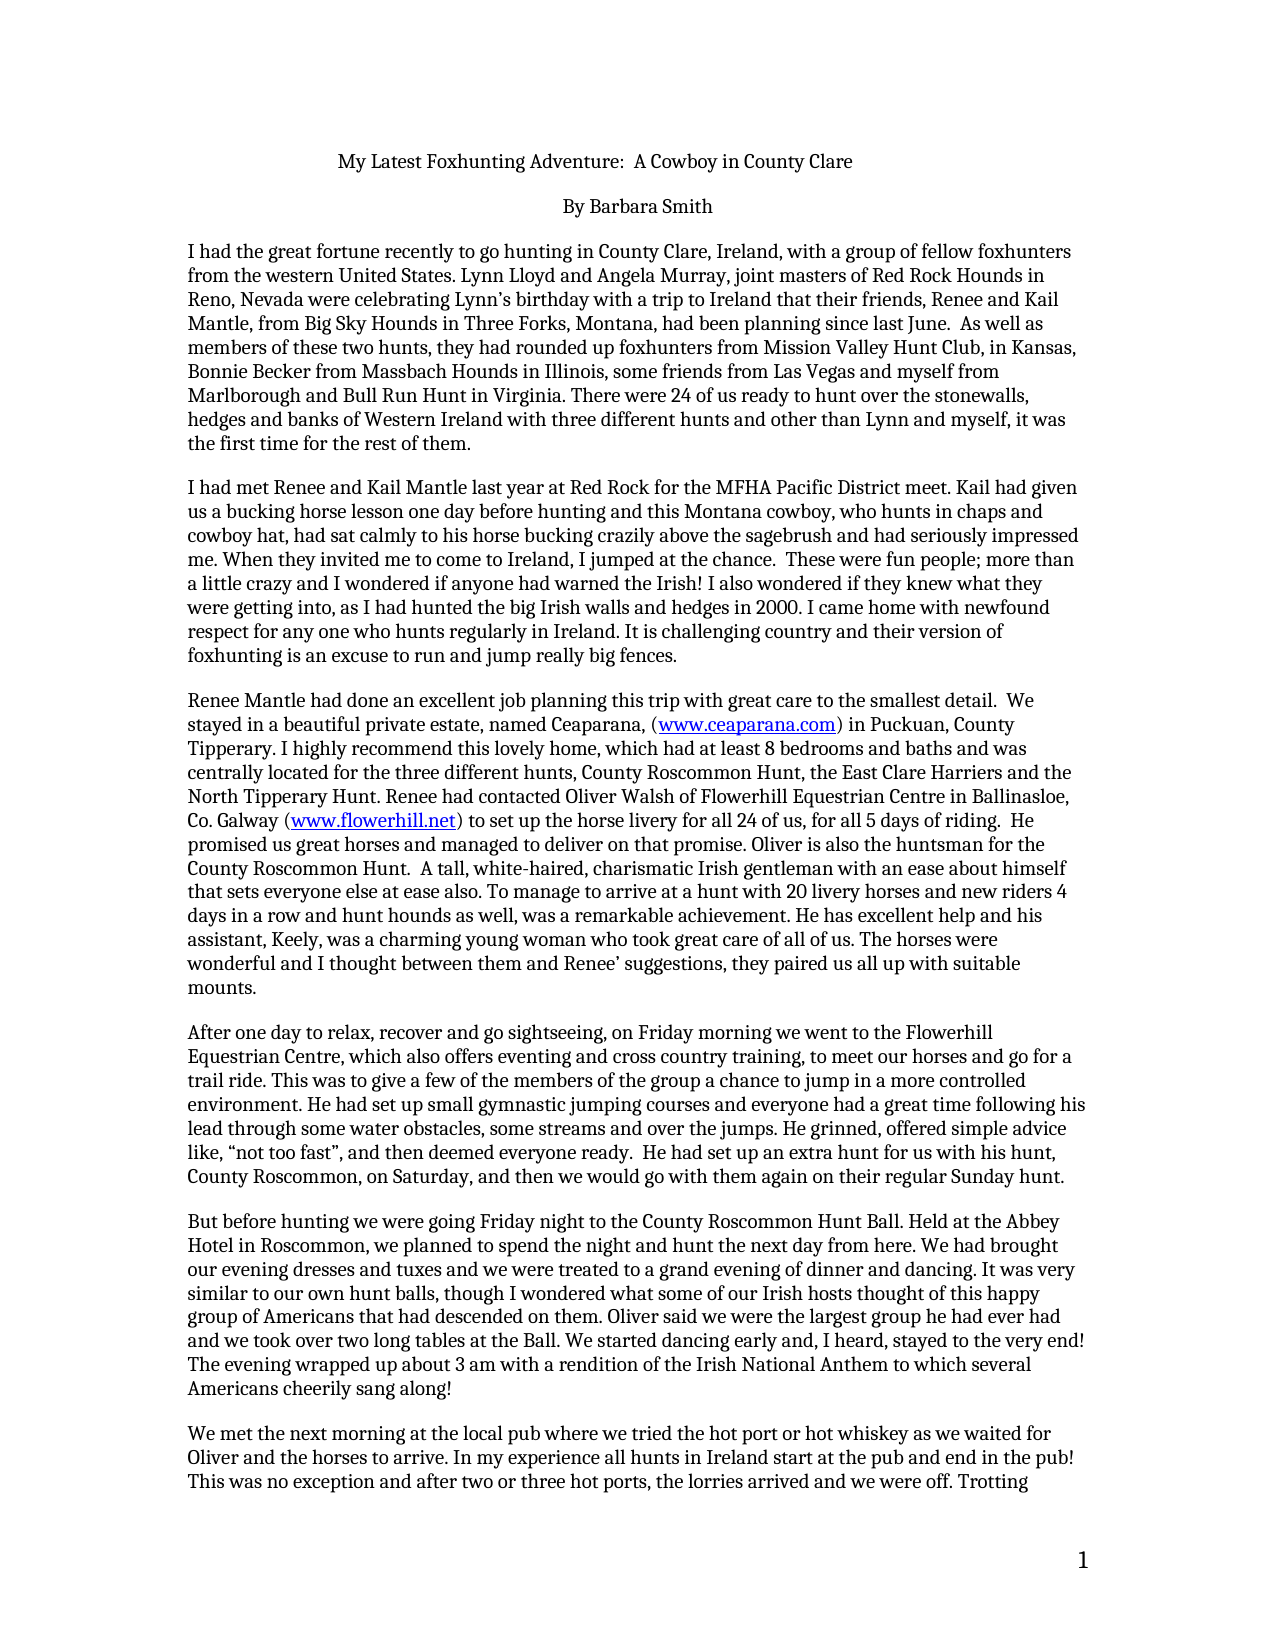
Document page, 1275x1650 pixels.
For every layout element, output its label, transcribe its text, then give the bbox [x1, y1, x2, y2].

text But before hunting we were going Friday night to the County Roscommon Hunt Ball. Held at the Abbey Hotel in Roscommon, we planned to spend the night and hunt the next day from here. We had brought our evening dresses and tuxes and we were treated to a grand evening of dinner and dancing. It was very similar to our own hunt balls, though I wondered what some of our Irish hosts thought of this happy group of Americans that had descended on them. Oliver said we were the largest group he had ever had and we took over two long tables at the Ball. We started dancing early and, I heard, stayed to the very end! The evening wrapped up about 3 am with a rendition of the Irish National Anthem to which several Americans cheerily sang along! [187, 1209, 1087, 1401]
text I had met Renee and Kail Mantle last year at Red Rock for the MFHA Pacific District meet. Kail had given us a bucking horse lesson one day before hunting and this Montana cowboy, who hunts in chaps and cowboy hat, had sat calmly to his horse bucking crazily above the sagebrush and had seriously impressed me. When they invited me to come to Ireland, I jumped at the chance. These were fun people; more than a little crazy and I wondered if anyone had warned the Irish! I also wondered if they knew what they were getting into, as I had hunted the big Irish walls and hedges in 2000. I came home with newfound respect for any one who hunts regularly in Ireland. It is challenging country and their version of foxhunting is an excuse to run and jump really big fences. [187, 476, 1087, 668]
text Renee Mantle had done an excellent job planning this trip with great care to the smallest detail. We stayed in a beautiful private estate, named Ceaparana, (www.ceaparana.com) in Puckuan, County Tipperary. I highly recommend this lovely home, which had at least 8 bedrooms and baths and was centrally located for the three different hunts, County Roscommon Hunt, the East Clare Harriers and the North Tipperary Hunt. Renee had contacted Oliver Walsh of Flowerhill Equestrian Centre in Ballinasloe, Co. Galway (www.flowerhill.net) to set up the horse livery for all 24 of us, for all 5 days of riding. He promised us great horses and managed to deliver on that promise. Oliver is also the huntsman for the County Roscommon Hunt. A tall, white-haired, charismatic Irish gentleman with an ease about himself that sets everyone else at ease also. To manage to arrive at a hunt with 20 livery horses and new riders 4 days in a row and hunt hounds as well, was a remarkable achievement. He has excellent help and his assistant, Keely, was a charming young woman who took great care of all of us. The horses were wonderful and I thought between them and Renee’ suggestions, they paired us all up with suitable mounts. [187, 688, 1087, 1000]
text By Barbara Smith [187, 195, 1087, 219]
text After one day to relax, recover and go sightseeing, on Friday morning we went to the Flowerhill Equestrian Centre, which also offers eventing and cross country training, to meet our horses and go for a trail ride. This was to give a few of the members of the group a chance to jump in a more controlled environment. He had set up small gymnastic jumping courses and everyone had a great time following his lead through some water obstacles, some streams and over the jumps. He grinned, offered simple advice like, “not too fast”, and then deemed everyone ready. He had set up an extra hunt for us with his hunt, County Roscommon, on Saturday, and then we would go with them again on their regular Sunday hunt. [187, 1021, 1087, 1188]
text My Latest Foxhunting Adventure: A Cowboy in County Clare [187, 150, 1087, 174]
text I had the great fortune recently to go hunting in County Clare, Ireland, with a group of fellow foxhunters from the western United States. Lynn Lloyd and Angela Murray, joint masters of Red Rock Hounds in Reno, Nevada were celebrating Lynn’s birthday with a trip to Ireland that their friends, Renee and Kail Mantle, from Big Sky Hounds in Three Forks, Montana, had been planning since last June. As well as members of these two hunts, they had rounded up foxhunters from Mission Valley Hunt Club, in Kansas, Bonnie Becker from Massbach Hounds in Illinois, some friends from Las Vegas and myself from Marlborough and Bull Run Hunt in Virginia. There were 24 of us ready to hunt over the stonewalls, hedges and banks of Western Ireland with three different hunts and other than Lynn and myself, it was the first time for the rest of them. [187, 239, 1087, 455]
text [187, 1422, 1087, 1494]
